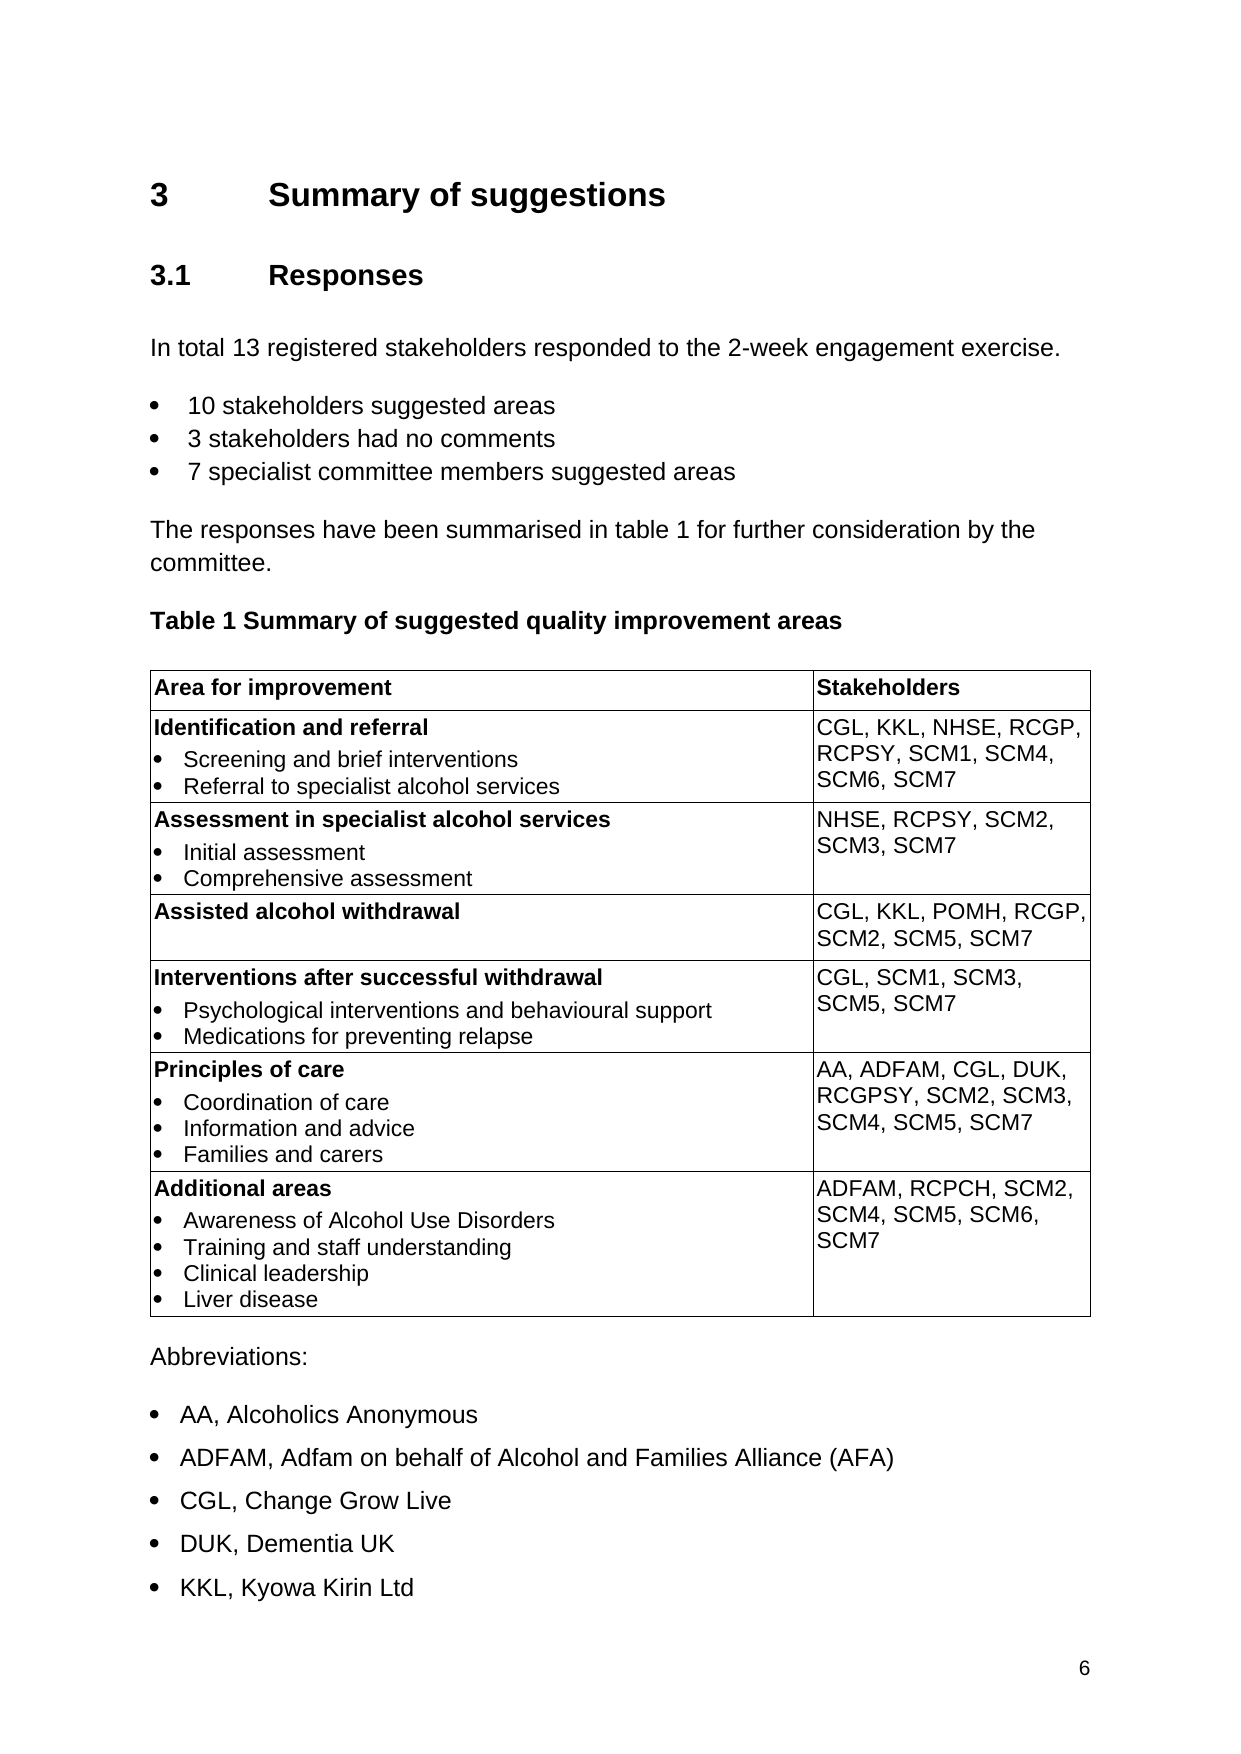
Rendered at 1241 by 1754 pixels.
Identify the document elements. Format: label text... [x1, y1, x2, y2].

table_cell ADFAM, RCPCH, SCM2, SCM4, SCM5, SCM6, SCM7 [814, 1172, 1090, 1316]
text 10 stakeholders suggested areas [150, 391, 1090, 420]
table_cell CGL, KKL, NHSE, RCGP, RCPSY, SCM1, SCM4, SCM6, SCM7 [814, 711, 1090, 802]
table_cell Interventions after successful withdrawal Psychological interventions and behavioural support Medications for preventing relapse [151, 961, 813, 1052]
table_cell CGL, SCM1, SCM3, SCM5, SCM7 [814, 961, 1090, 1052]
text The responses have been summarised in table 1 for further consideration by the committee. [150, 515, 1090, 577]
table_cell Assisted alcohol withdrawal [151, 895, 813, 960]
subtitle Summary of suggestions [150, 175, 1090, 213]
text Table 1 Summary of suggested quality improvement areas [150, 606, 1090, 635]
table_cell Additional areas Awareness of Alcohol Use Disorders Training and staff understanding Clinical leadership Liver disease [151, 1172, 813, 1316]
text KKL, Kyowa Kirin Ltd [150, 1573, 1090, 1601]
table_cell Principles of care Coordination of care Information and advice Families and carers [151, 1053, 813, 1171]
table_cell AA, ADFAM, CGL, DUK, RCGPSY, SCM2, SCM3, SCM4, SCM5, SCM7 [814, 1053, 1090, 1171]
table_header Area for improvement [151, 671, 813, 710]
text 3 stakeholders had no comments [150, 424, 1090, 453]
table_cell Assessment in specialist alcohol services Initial assessment Comprehensive assessment [151, 803, 813, 894]
text ADFAM, Adfam on behalf of Alcohol and Families Alliance (AFA) [150, 1443, 1090, 1472]
text AA, Alcoholics Anonymous [150, 1400, 1090, 1428]
table_cell Identification and referral Screening and brief interventions Referral to specialist alcohol services [151, 711, 813, 802]
text DUK, Dementia UK [150, 1529, 1090, 1558]
text 7 specialist committee members suggested areas [150, 457, 1090, 486]
text CGL, Change Grow Live [150, 1486, 1090, 1515]
table_cell CGL, KKL, POMH, RCGP, SCM2, SCM5, SCM7 [814, 895, 1090, 960]
text Abbreviations: [150, 1342, 1090, 1370]
subtitle Responses [150, 258, 1090, 291]
table_header Stakeholders [814, 671, 1090, 710]
table_cell NHSE, RCPSY, SCM2, SCM3, SCM7 [814, 803, 1090, 894]
text In total 13 registered stakeholders responded to the 2-week engagement exercise. [150, 333, 1090, 362]
